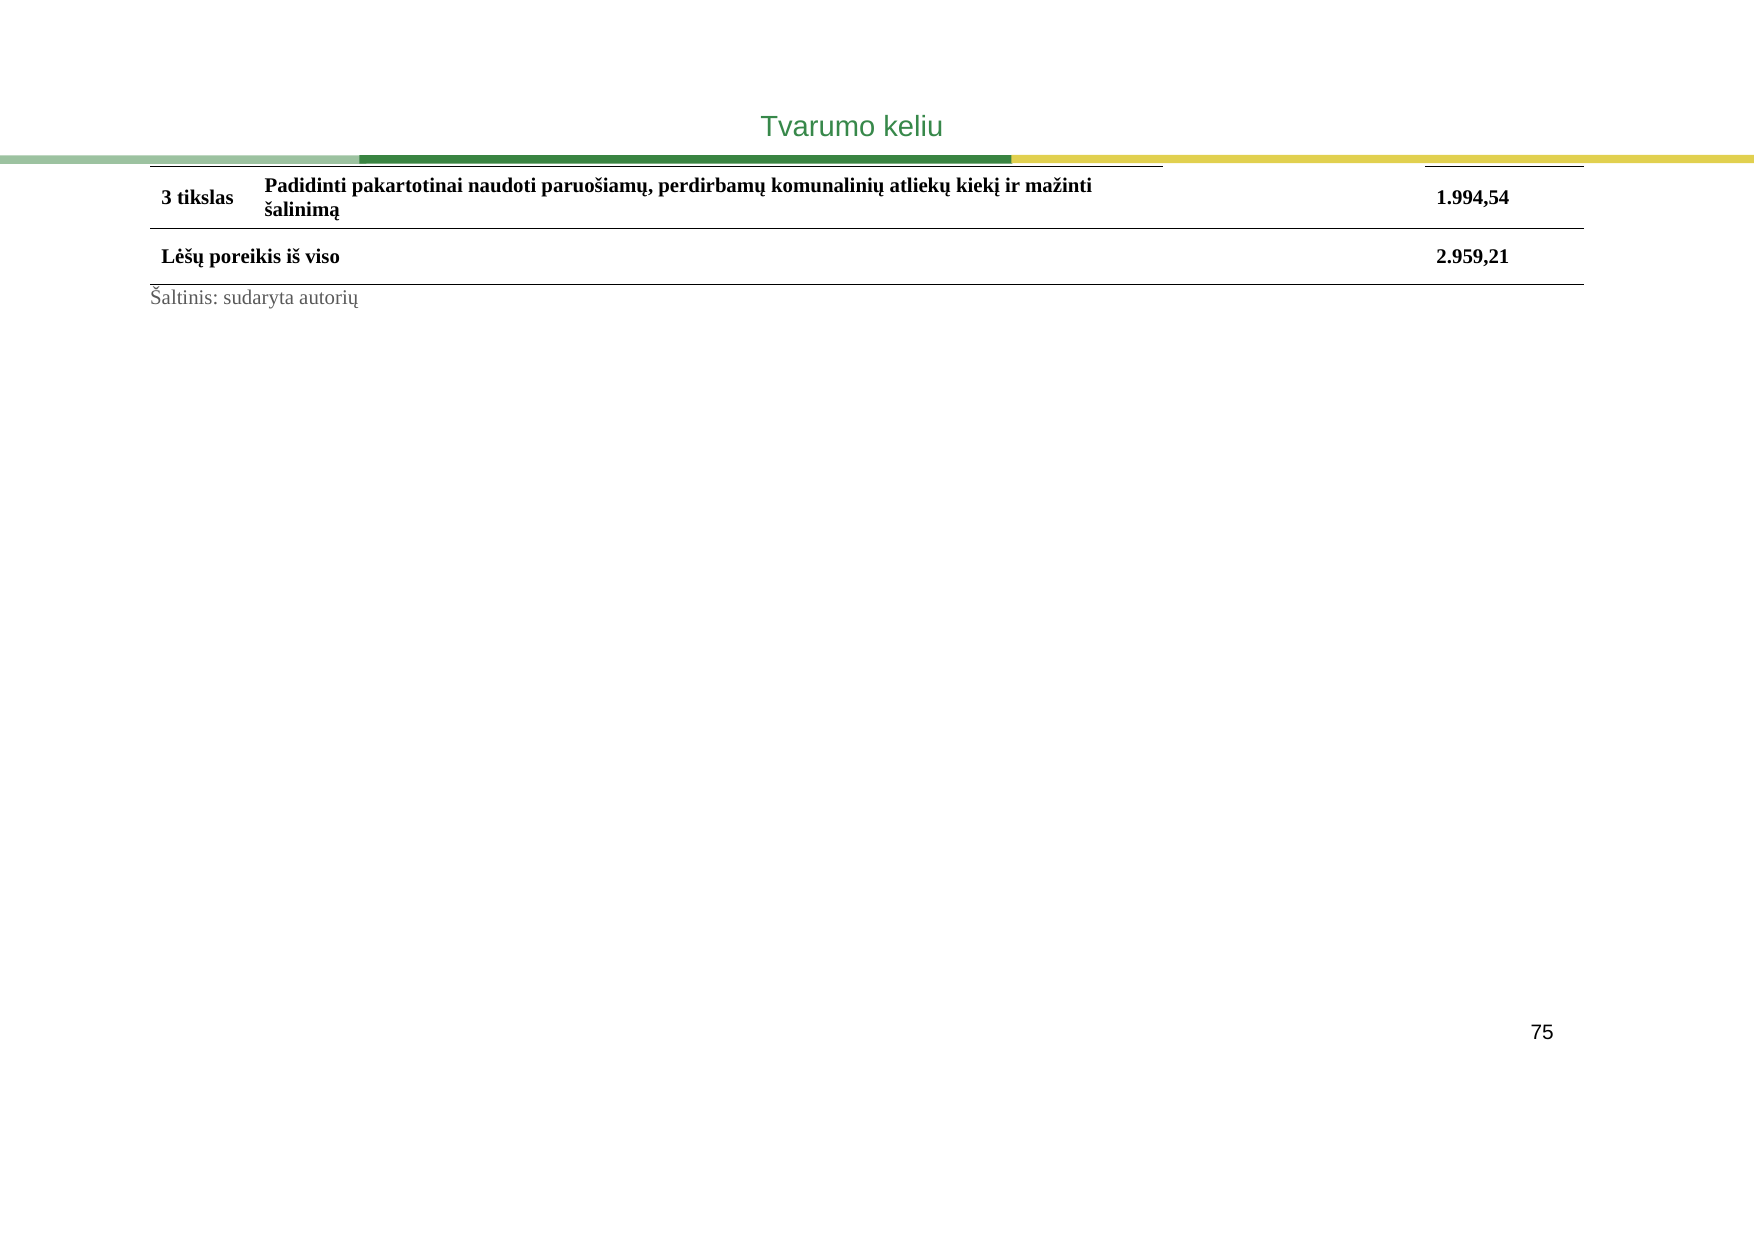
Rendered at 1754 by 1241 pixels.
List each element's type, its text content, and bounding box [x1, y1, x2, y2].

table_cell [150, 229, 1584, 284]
text Šaltinis: sudaryta autorių [150, 285, 1553, 309]
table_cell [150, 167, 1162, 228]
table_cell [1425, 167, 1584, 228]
